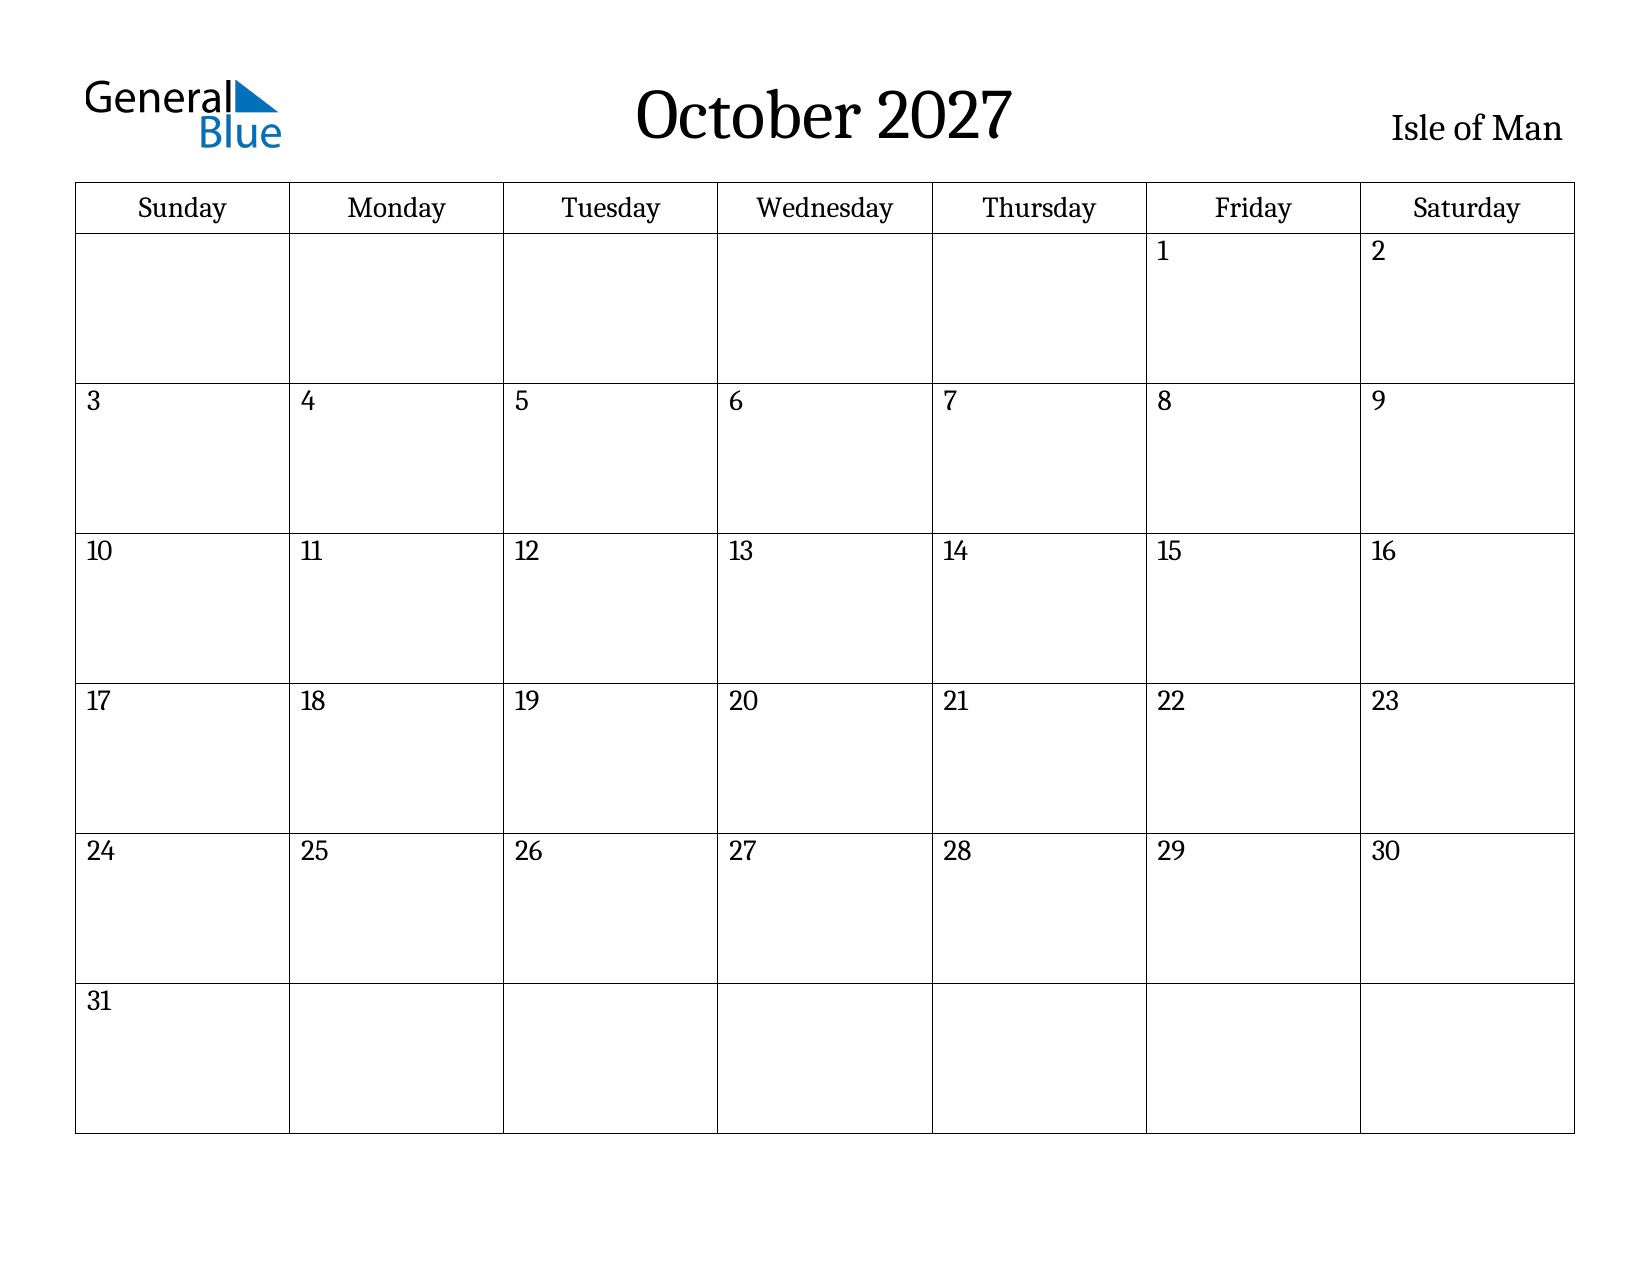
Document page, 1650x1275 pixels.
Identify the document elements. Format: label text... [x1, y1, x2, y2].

table_cell 31 [76, 984, 289, 1017]
table_cell 2 [1361, 234, 1574, 267]
table_cell [1147, 1018, 1360, 1133]
table_cell [504, 567, 717, 683]
table_cell [1147, 984, 1360, 1017]
table_cell [504, 234, 717, 267]
table_cell [718, 868, 932, 983]
table_cell [290, 267, 503, 383]
table_cell [718, 267, 932, 383]
table_cell [76, 717, 289, 833]
table_cell [1147, 717, 1360, 833]
table_cell [933, 567, 1146, 683]
table_cell 20 [718, 684, 932, 717]
table_cell Saturday [1361, 183, 1574, 233]
table_cell [718, 984, 932, 1017]
table_cell 19 [504, 684, 717, 717]
table_cell 18 [290, 684, 503, 717]
table_cell 8 [1147, 384, 1360, 417]
table_cell [504, 417, 717, 533]
table_cell [933, 234, 1146, 267]
table_cell [290, 1018, 503, 1133]
table_cell [76, 267, 289, 383]
table_cell [76, 1018, 289, 1133]
table_cell [718, 717, 932, 833]
table_cell [1147, 417, 1360, 533]
table_cell Wednesday [718, 183, 932, 233]
table_cell 28 [933, 834, 1146, 867]
table_cell [1361, 417, 1574, 533]
table_cell [290, 868, 503, 983]
table_cell [718, 234, 932, 267]
table_cell 25 [290, 834, 503, 867]
table_cell 22 [1147, 684, 1360, 717]
table_cell 15 [1147, 534, 1360, 567]
table_cell 16 [1361, 534, 1574, 567]
table_cell [1147, 567, 1360, 683]
table_cell 29 [1147, 834, 1360, 867]
table_cell 30 [1361, 834, 1574, 867]
table_cell [1361, 567, 1574, 683]
table_header [76, 75, 503, 182]
table_cell [76, 417, 289, 533]
table_cell [1361, 267, 1574, 383]
table_cell Tuesday [504, 183, 717, 233]
table_cell [290, 417, 503, 533]
table_cell 24 [76, 834, 289, 867]
table_cell 6 [718, 384, 932, 417]
table_cell [290, 234, 503, 267]
table_cell [718, 417, 932, 533]
table_cell [933, 717, 1146, 833]
table_header October 2027 [504, 75, 1146, 182]
table_cell [1361, 717, 1574, 833]
table_cell 23 [1361, 684, 1574, 717]
table_cell 21 [933, 684, 1146, 717]
table_cell Monday [290, 183, 503, 233]
table_cell [1361, 984, 1574, 1017]
table_cell 12 [504, 534, 717, 567]
table_cell [933, 868, 1146, 983]
table_cell 9 [1361, 384, 1574, 417]
table_cell [933, 267, 1146, 383]
table_cell [1361, 868, 1574, 983]
table_cell 11 [290, 534, 503, 567]
table_cell 1 [1147, 234, 1360, 267]
table_cell [504, 1018, 717, 1133]
table_cell 5 [504, 384, 717, 417]
table_cell [290, 717, 503, 833]
table_cell [504, 717, 717, 833]
table_cell 3 [76, 384, 289, 417]
table_cell [933, 1018, 1146, 1133]
table_cell [76, 234, 289, 267]
table_header Isle of Man [1146, 75, 1574, 182]
table_cell 17 [76, 684, 289, 717]
table_cell [718, 567, 932, 683]
table_cell [718, 1018, 932, 1133]
table_cell [1147, 868, 1360, 983]
table_cell 4 [290, 384, 503, 417]
table_cell 10 [76, 534, 289, 567]
table_cell Friday [1147, 183, 1360, 233]
table_cell Thursday [933, 183, 1146, 233]
table_cell 14 [933, 534, 1146, 567]
table_cell [290, 567, 503, 683]
picture [86, 80, 281, 148]
table_cell [504, 984, 717, 1017]
table_cell 26 [504, 834, 717, 867]
table_cell [76, 868, 289, 983]
table_cell [290, 984, 503, 1017]
table_cell 27 [718, 834, 932, 867]
table_cell [76, 567, 289, 683]
table_cell Sunday [76, 183, 289, 233]
table_cell [504, 267, 717, 383]
table_cell 7 [933, 384, 1146, 417]
table_cell [1361, 1018, 1574, 1133]
table_cell [1147, 267, 1360, 383]
table_cell 13 [718, 534, 932, 567]
table_cell [504, 868, 717, 983]
table_cell [933, 417, 1146, 533]
table_cell [933, 984, 1146, 1017]
